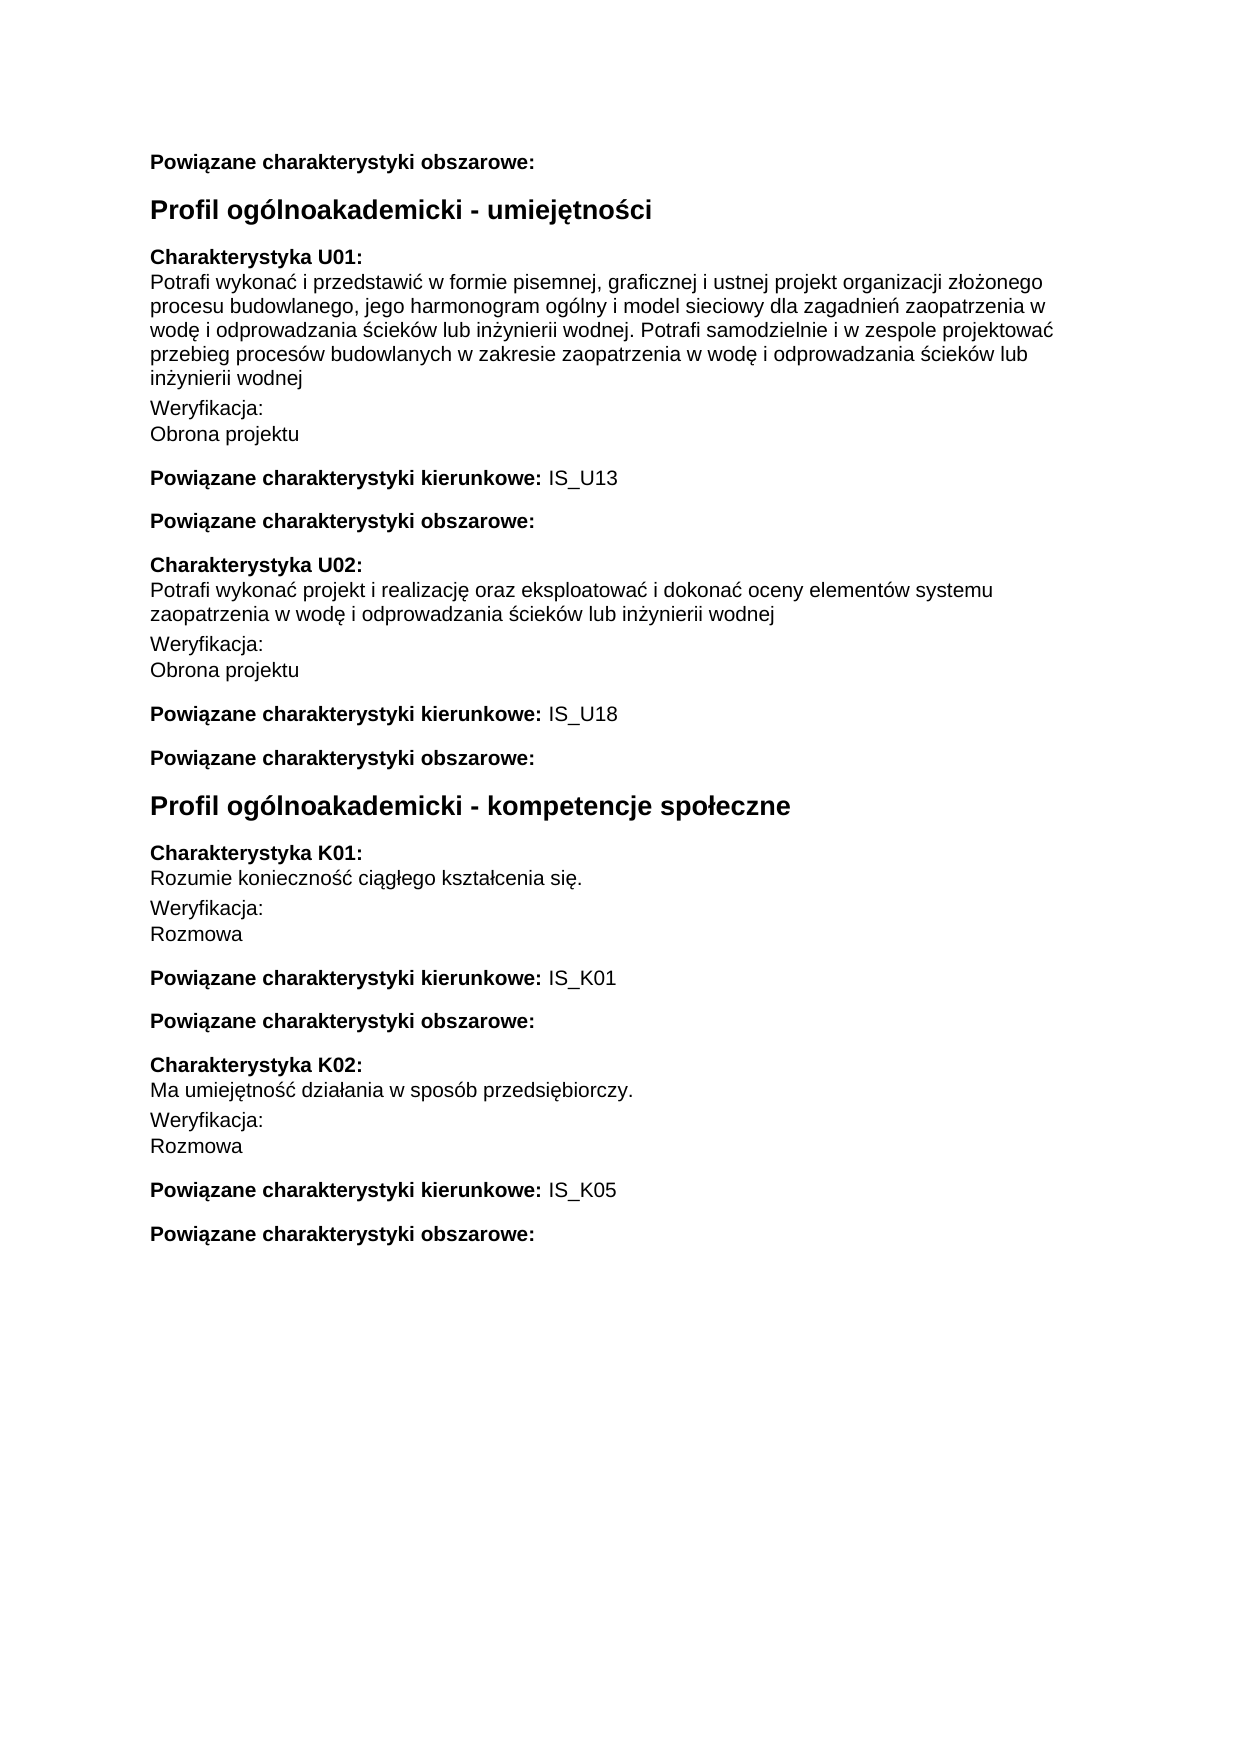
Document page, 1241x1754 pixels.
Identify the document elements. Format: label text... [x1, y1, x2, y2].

text Rozmowa [150, 1134, 1090, 1158]
text Charakterystyka K02: [150, 1053, 1090, 1077]
text Powiązane charakterystyki obszarowe: [150, 509, 1090, 533]
text Obrona projektu [150, 658, 1090, 682]
text Powiązane charakterystyki kierunkowe: IS_K05 [150, 1178, 1090, 1202]
text Rozmowa [150, 922, 1090, 946]
text Powiązane charakterystyki kierunkowe: IS_U13 [150, 466, 1090, 489]
text Powiązane charakterystyki obszarowe: [150, 150, 1090, 174]
text Rozumie konieczność ciągłego kształcenia się. [150, 866, 1090, 889]
text Powiązane charakterystyki obszarowe: [150, 1222, 1090, 1246]
text Ma umiejętność działania w sposób przedsiębiorczy. [150, 1078, 1090, 1102]
text Powiązane charakterystyki kierunkowe: IS_U18 [150, 702, 1090, 726]
text Charakterystyka U01: [150, 245, 1090, 269]
text Powiązane charakterystyki obszarowe: [150, 746, 1090, 770]
text Weryfikacja: [150, 632, 1090, 656]
text Charakterystyka K01: [150, 841, 1090, 864]
text Powiązane charakterystyki kierunkowe: IS_K01 [150, 966, 1090, 989]
text Powiązane charakterystyki obszarowe: [150, 1009, 1090, 1033]
text Weryfikacja: [150, 1108, 1090, 1132]
text Potrafi wykonać i przedstawić w formie pisemnej, graficznej i ustnej projekt organizacji złożonego procesu budowlanego, jego harmonogram ogólny i model sieciowy dla zagadnień zaopatrzenia w wodę i odprowadzania ścieków lub inżynierii wodnej. Potrafi samodzielnie i w zespole projektować przebieg procesów budowlanych w zakresie zaopatrzenia w wodę i odprowadzania ścieków lub inżynierii wodnej [150, 270, 1090, 389]
text Weryfikacja: [150, 396, 1090, 420]
subtitle Profil ogólnoakademicki - kompetencje społeczne [150, 789, 1090, 821]
text Weryfikacja: [150, 896, 1090, 920]
text Obrona projektu [150, 422, 1090, 446]
text Charakterystyka U02: [150, 553, 1090, 577]
subtitle Profil ogólnoakademicki - umiejętności [150, 194, 1090, 225]
text Potrafi wykonać projekt i realizację oraz eksploatować i dokonać oceny elementów systemu zaopatrzenia w wodę i odprowadzania ścieków lub inżynierii wodnej [150, 578, 1090, 626]
